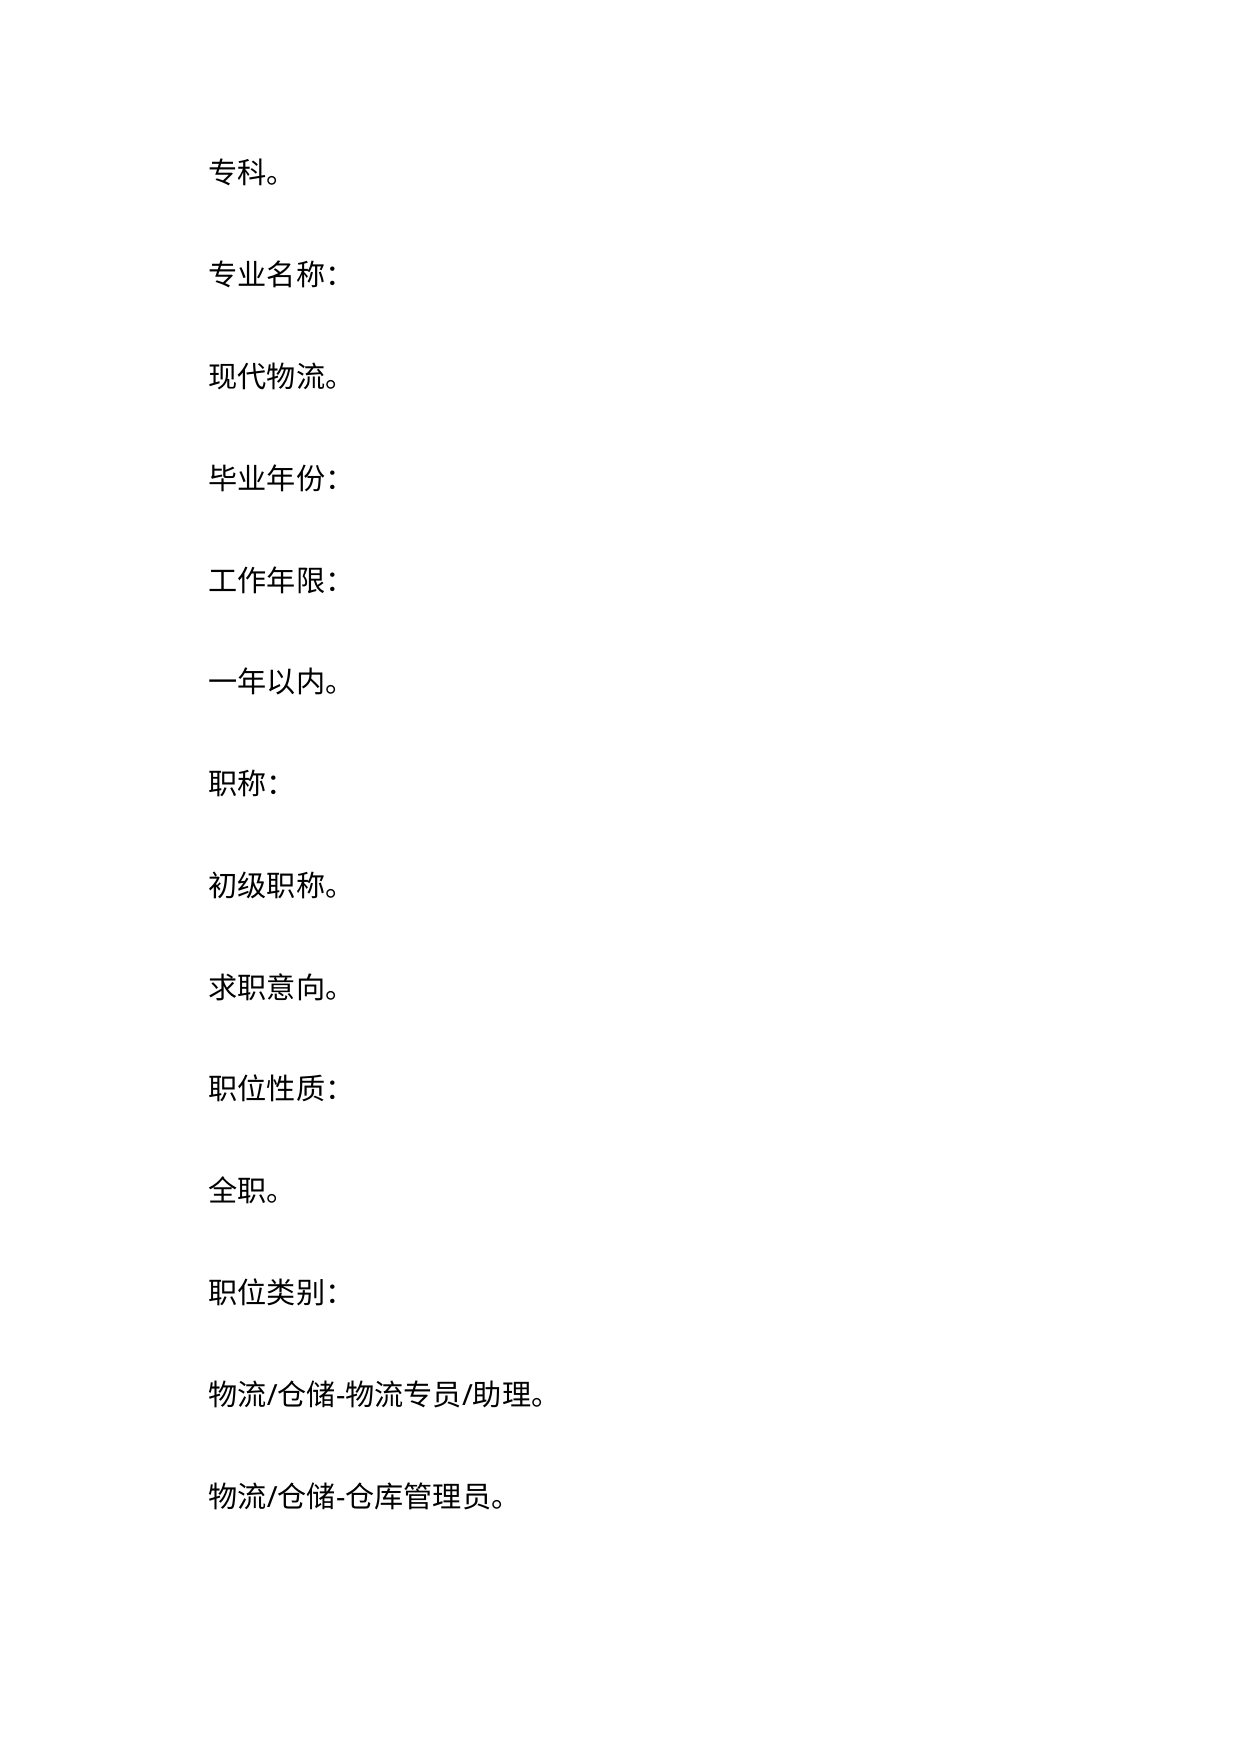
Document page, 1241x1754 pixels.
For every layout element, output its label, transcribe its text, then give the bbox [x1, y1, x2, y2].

text 职位性质： [150, 1066, 1090, 1108]
text 物流/仓储-仓库管理员。 [150, 1473, 1090, 1516]
text 专科。 [150, 150, 1090, 192]
text 职称： [150, 761, 1090, 803]
text 专业名称： [150, 252, 1090, 294]
text 工作年限： [150, 557, 1090, 599]
text 求职意向。 [150, 964, 1090, 1006]
text 职位类别： [150, 1269, 1090, 1312]
text 现代物流。 [150, 353, 1090, 396]
text 初级职称。 [150, 862, 1090, 905]
text 全职。 [150, 1168, 1090, 1210]
text 物流/仓储-物流专员/助理。 [150, 1371, 1090, 1414]
text 毕业年份： [150, 455, 1090, 498]
text 一年以内。 [150, 659, 1090, 701]
